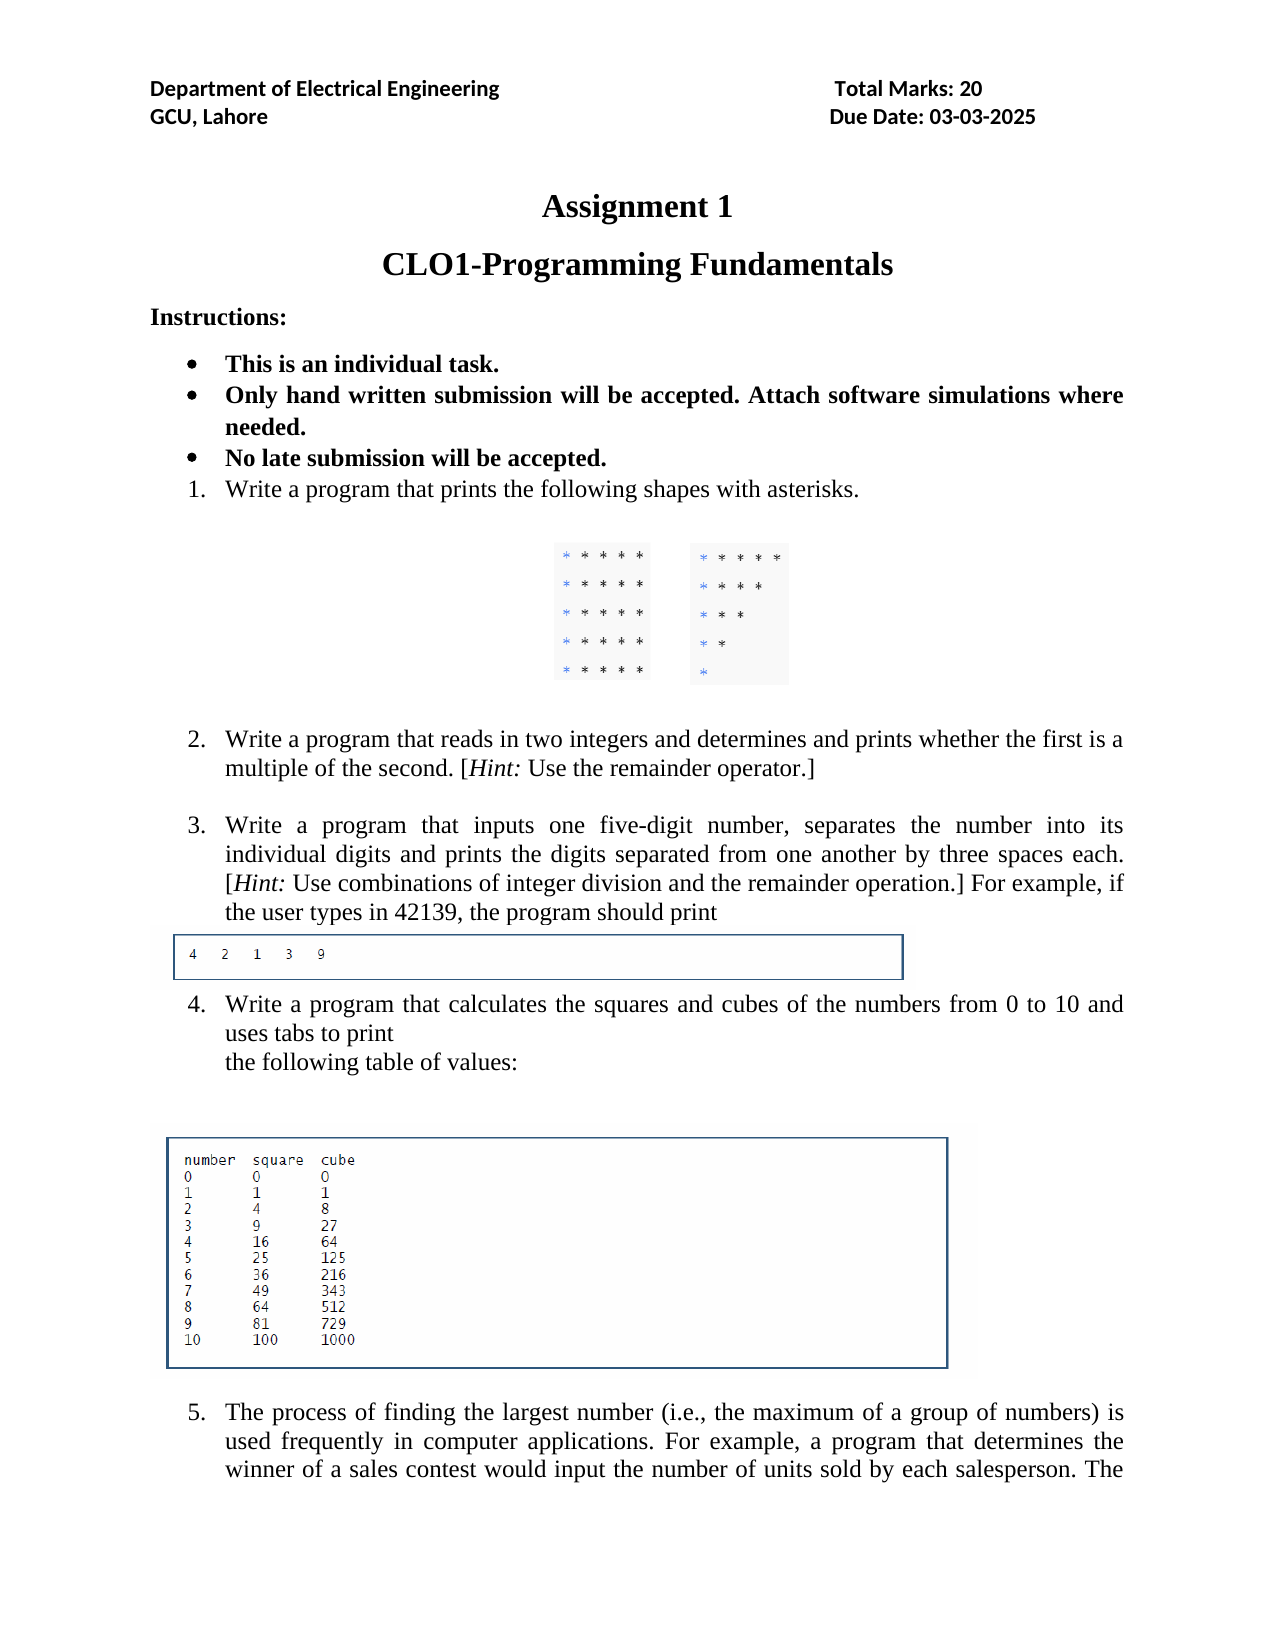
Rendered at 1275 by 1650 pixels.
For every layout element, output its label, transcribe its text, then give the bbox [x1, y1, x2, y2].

picture [150, 925, 916, 990]
list Write a program that reads in two integers and determines and prints whether the first is a multiple of the second. [Hint: Use the remainder operator.] [187, 724, 1125, 782]
picture [547, 535, 803, 691]
list the following table of values: [225, 1047, 1125, 1076]
list No late submission will be accepted. [187, 443, 1125, 471]
text Assignment 1 [150, 186, 1125, 224]
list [187, 1397, 1125, 1483]
list Write a program that prints the following shapes with asterisks. [187, 474, 1125, 502]
picture [150, 1123, 979, 1379]
list This is an individual task. [187, 349, 1125, 378]
text Instructions: [150, 302, 1125, 331]
list Write a program that calculates the squares and cubes of the numbers from 0 to 10 and uses tabs to print [187, 989, 1125, 1047]
list Write a program that inputs one five-digit number, separates the number into its individual digits and prints the digits separated from one another by three spaces each. [Hint: Use combinations of integer division and the remainder operation.] For example, if the user types in 42139, the program should print [187, 811, 1125, 926]
list Only hand written submission will be accepted. Attach software simulations where needed. [187, 381, 1125, 440]
text CLO1-Programming Fundamentals [150, 244, 1125, 282]
